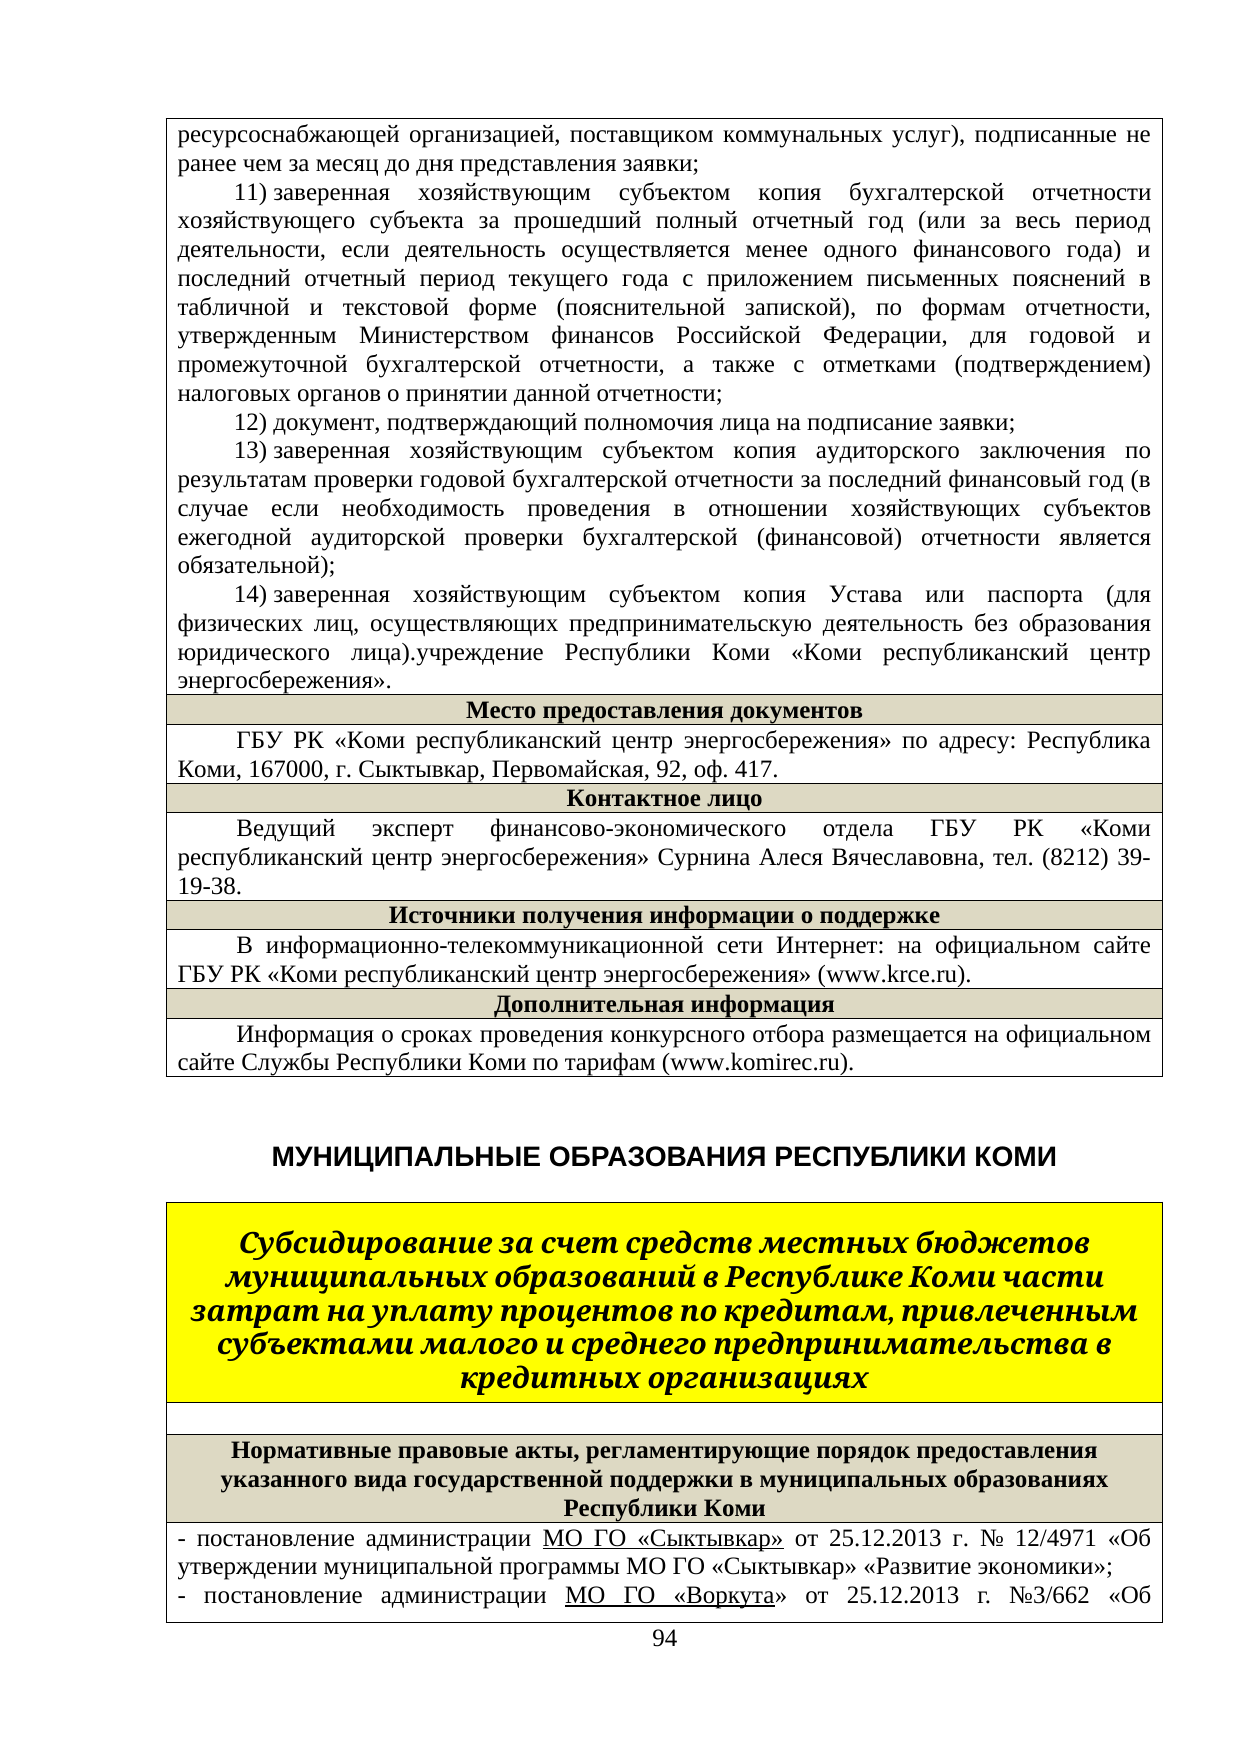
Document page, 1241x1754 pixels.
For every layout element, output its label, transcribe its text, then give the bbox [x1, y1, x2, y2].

table_cell ГБУ РК «Коми республиканский центр энергосбережения» по адресу: Республика Коми, 167000, г. Сыктывкар, Первомайская, 92, оф. 417. [167, 725, 1162, 782]
table_cell Дополнительная информация [167, 989, 1162, 1018]
table_cell Ведущий эксперт финансово-экономического отдела ГБУ РК «Коми республиканский центр энергосбережения» Сурнина Алеся Вячеславовна, тел. (8212) 39-19-38. [167, 813, 1162, 899]
table_cell Место предоставления документов [167, 695, 1162, 724]
table_cell [167, 1403, 1162, 1434]
table_cell Контактное лицо [167, 784, 1162, 812]
table_cell В информационно-телекоммуникационной сети Интернет: на официальном сайте ГБУ РК «Коми республиканский центр энергосбережения» (www.krce.ru). [167, 930, 1162, 988]
table_cell Источники получения информации о поддержке [167, 901, 1162, 929]
table_header Субсидирование за счет средств местных бюджетов муниципальных образований в Республике Коми части затрат на уплату процентов по кредитам, привлеченным субъектами малого и среднего предпринимательства в кредитных организациях [167, 1203, 1162, 1402]
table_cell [167, 1523, 1162, 1622]
subtitle МУНИЦИПАЛЬНЫЕ ОБРАЗОВАНИЯ РЕСПУБЛИКИ КОМИ [177, 1140, 1152, 1172]
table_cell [167, 119, 1162, 694]
table_cell Информация о сроках проведения конкурсного отбора размещается на официальном сайте Службы Республики Коми по тарифам (www.komirec.ru). [167, 1019, 1162, 1076]
table_cell Нормативные правовые акты, регламентирующие порядок предоставления указанного вида государственной поддержки в муниципальных образованиях Республики Коми [167, 1435, 1162, 1522]
